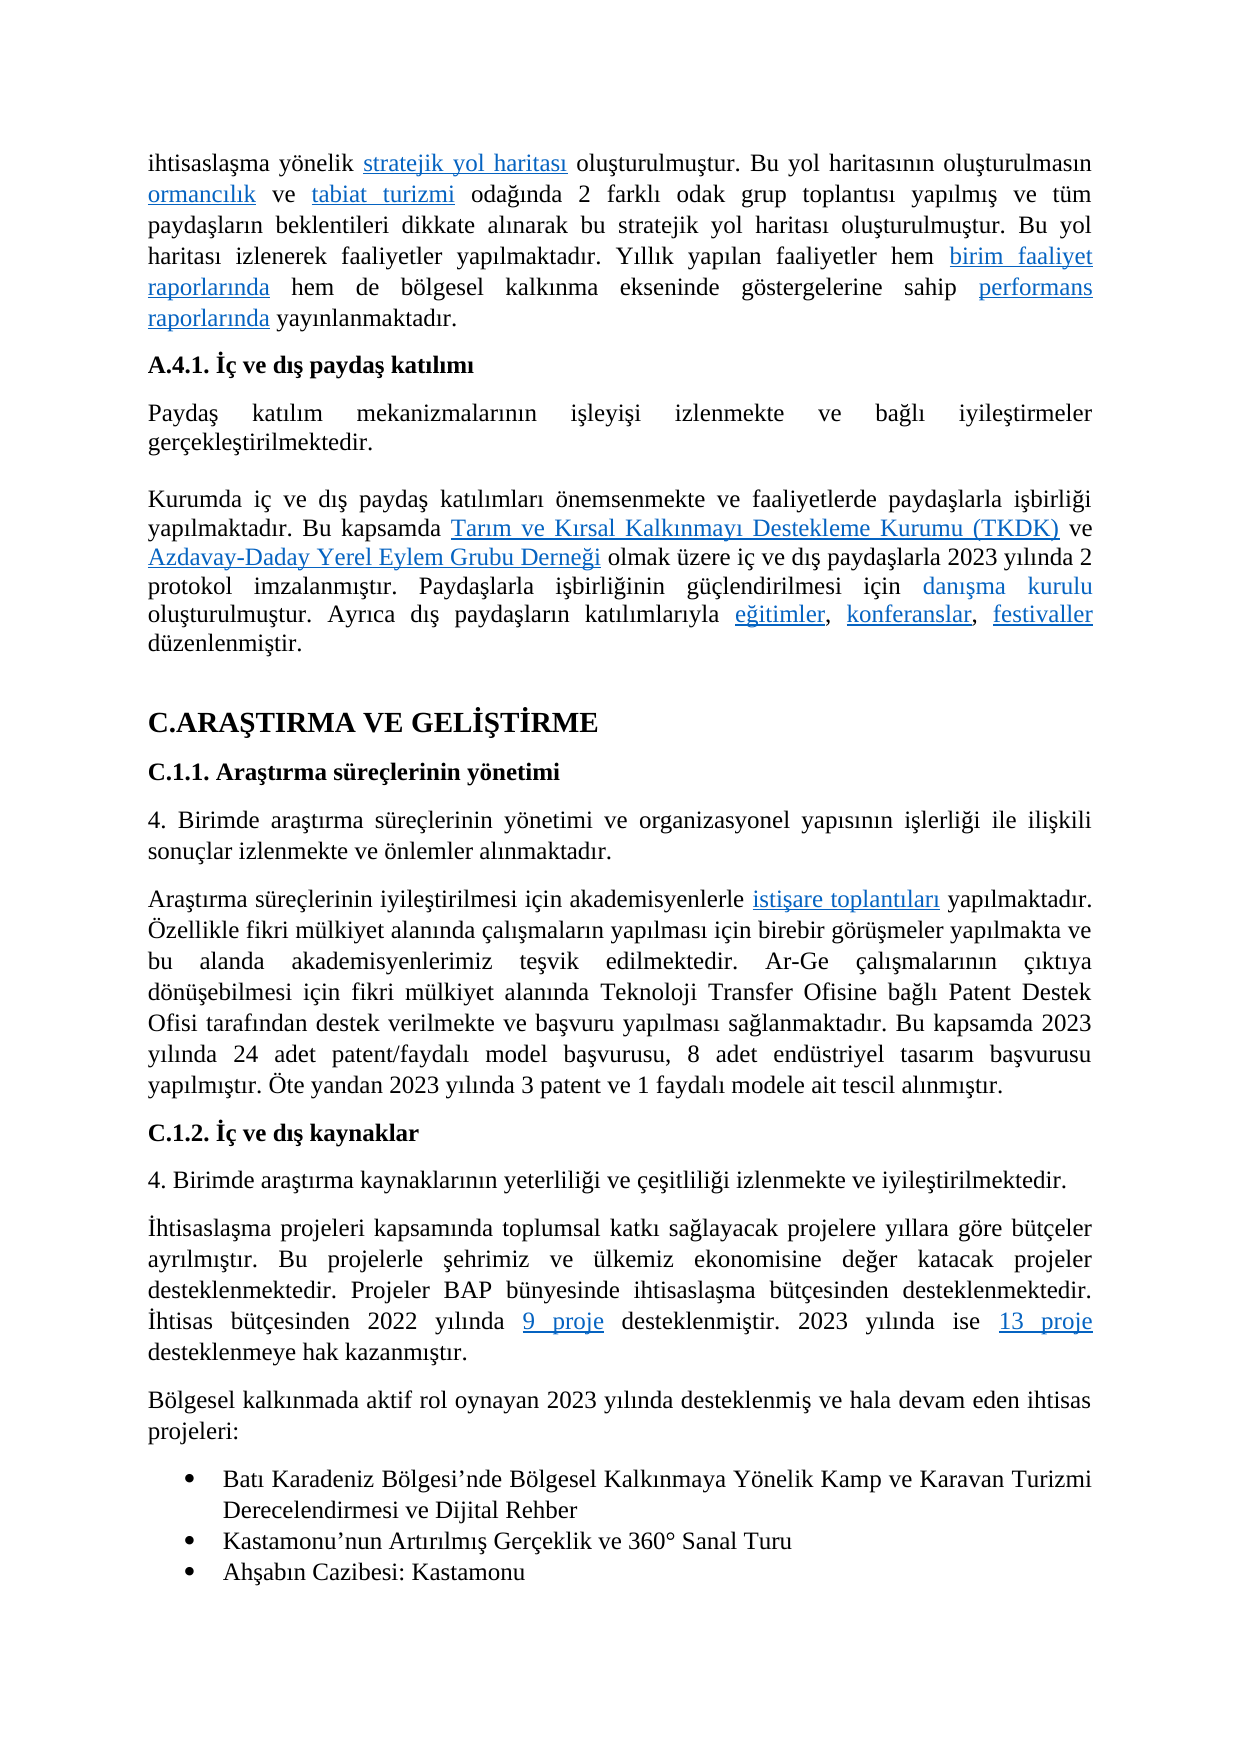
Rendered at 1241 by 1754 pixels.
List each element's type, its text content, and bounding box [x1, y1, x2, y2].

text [148, 148, 1093, 332]
text C.1.1. Araştırma süreçlerinin yönetimi [148, 757, 1093, 786]
list Kastamonu’nun Artırılmış Gerçeklik ve 360° Sanal Turu [185, 1526, 1093, 1555]
text Araştırma süreçlerinin iyileştirilmesi için akademisyenlerle istişare toplantıları yapılmaktadır. Özellikle fikri mülkiyet alanında çalışmaların yapılması için birebir görüşmeler yapılmakta ve bu alanda akademisyenlerimiz teşvik edilmektedir. Ar-Ge çalışmalarının çıktıya dönüşebilmesi için fikri mülkiyet alanında Teknoloji Transfer Ofisine bağlı Patent Destek Ofisi tarafından destek verilmekte ve başvuru yapılması sağlanmaktadır. Bu kapsamda 2023 yılında 24 adet patent/faydalı model başvurusu, 8 adet endüstriyel tasarım başvurusu yapılmıştır. Öte yandan 2023 yılında 3 patent ve 1 faydalı modele ait tescil alınmıştır. [148, 884, 1093, 1099]
text Paydaş katılım mekanizmalarının işleyişi izlenmekte ve bağlı iyileştirmeler gerçekleştirilmektedir. [148, 398, 1093, 456]
text A.4.1. İç ve dış paydaş katılımı [148, 351, 1093, 379]
text 4. Birimde araştırma kaynaklarının yeterliliği ve çeşitliliği izlenmekte ve iyileştirilmektedir. [148, 1166, 1093, 1194]
text İhtisaslaşma projeleri kapsamında toplumsal katkı sağlayacak projelere yıllara göre bütçeler ayrılmıştır. Bu projelerle şehrimiz ve ülkemiz ekonomisine değer katacak projeler desteklenmektedir. Projeler BAP bünyesinde ihtisaslaşma bütçesinden desteklenmektedir. İhtisas bütçesinden 2022 yılında 9 proje desteklenmiştir. 2023 yılında ise 13 proje desteklenmeye hak kazanmıştır. [148, 1213, 1093, 1366]
text 4. Birimde araştırma süreçlerinin yönetimi ve organizasyonel yapısının işlerliği ile ilişkili sonuçlar izlenmekte ve önlemler alınmaktadır. [148, 805, 1093, 865]
list Ahşabın Cazibesi: Kastamonu [185, 1557, 1093, 1586]
text Bölgesel kalkınmada aktif rol oynayan 2023 yılında desteklenmiş ve hala devam eden ihtisas projeleri: [148, 1385, 1093, 1445]
list Batı Karadeniz Bölgesi’nde Bölgesel Kalkınmaya Yönelik Kamp ve Karavan Turizmi Derecelendirmesi ve Dijital Rehber [185, 1464, 1093, 1524]
text Kurumda iç ve dış paydaş katılımları önemsenmekte ve faaliyetlerde paydaşlarla işbirliği yapılmaktadır. Bu kapsamda Tarım ve Kırsal Kalkınmayı Destekleme Kurumu (TKDK) ve Azdavay-Daday Yerel Eylem Grubu Derneği olmak üzere iç ve dış paydaşlarla 2023 yılında 2 protokol imzalanmıştır. Paydaşlarla işbirliğinin güçlendirilmesi için danışma kurulu oluşturulmuştur. Ayrıca dış paydaşların katılımlarıyla eğitimler, konferanslar, festivaller düzenlenmiştir. [148, 484, 1093, 657]
text C.1.2. İç ve dış kaynaklar [148, 1118, 1093, 1147]
text C.ARAŞTIRMA VE GELİŞTİRME [148, 705, 1093, 738]
